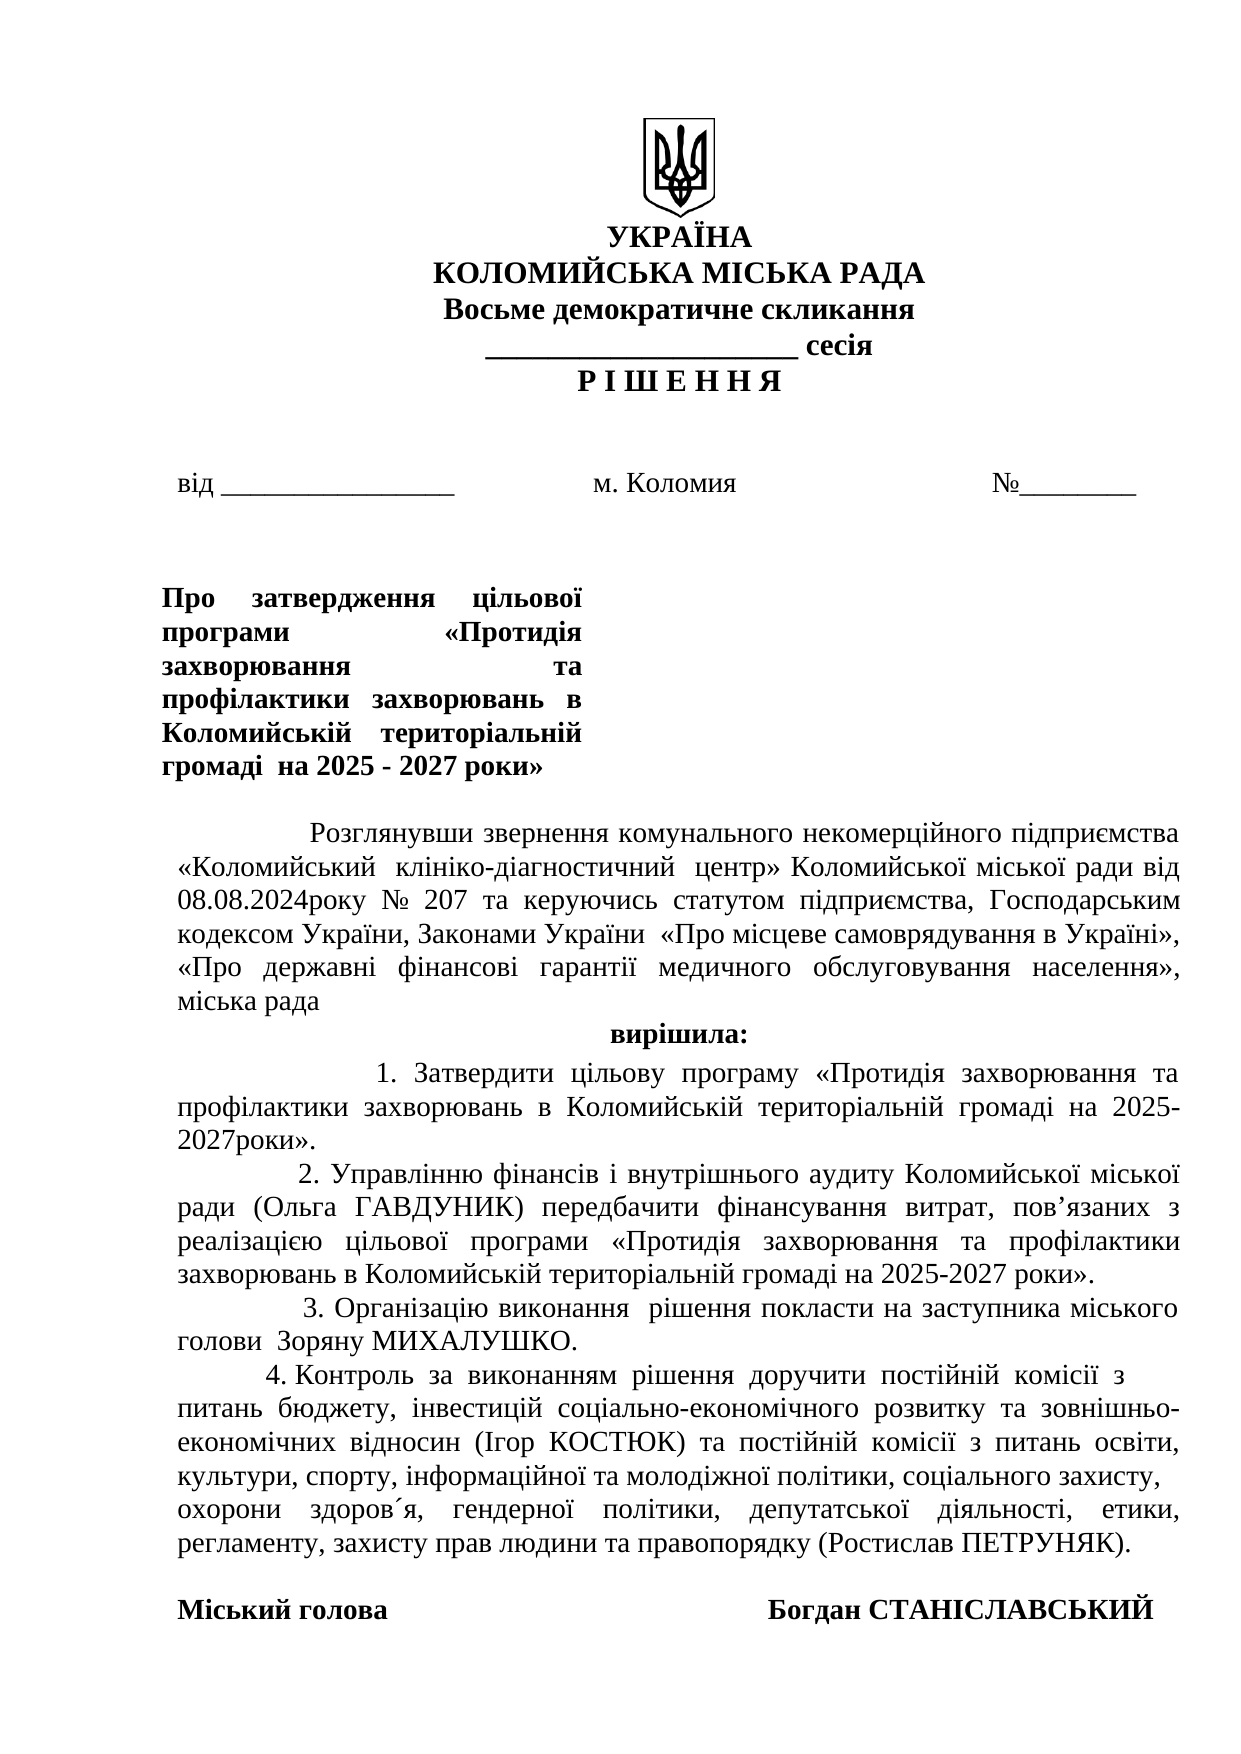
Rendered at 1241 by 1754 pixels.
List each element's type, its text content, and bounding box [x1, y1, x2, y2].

text Р І Ш Е Н Н Я [177, 362, 1181, 398]
text Розглянувши звернення комунального некомерційного підприємства «Коломийський клініко-діагностичний центр» Коломийської міської ради від 08.08.2024року № 207 та керуючись статутом підприємства, Господарським кодексом України, Законами України «Про місцеве самоврядування в Україні», «Про державні фінансові гарантії медичного обслуговування населення», міська рада [177, 815, 1181, 1017]
text Міський голова Богдан СТАНІСЛАВСЬКИЙ [177, 1592, 1181, 1625]
text ____________________ сесія [177, 326, 1181, 362]
table_header Про затвердження цільової програми «Протидія захворювання та профілактики захворювань в Коломийській територіальній громаді на 2025 - 2027 роки» [165, 581, 593, 782]
list охорони здоров´я, гендерної політики, депутатської діяльності, етики, регламенту, захисту прав людини та правопорядку (Ростислав ПЕТРУНЯК). [177, 1491, 1181, 1558]
text 4. Контроль за виконанням рішення доручити постійній комісії з [177, 1357, 1181, 1391]
text УКРАЇНА [177, 218, 1181, 254]
text від ________________ м. Коломия №________ [177, 465, 1181, 498]
text Восьме демократичне скликання [177, 290, 1181, 326]
text КОЛОМИЙСЬКА МІСЬКА РАДА [177, 254, 1181, 290]
picture [643, 118, 715, 218]
text 2. Управлінню фінансів і внутрішнього аудиту Коломийської міської ради (Ольга ГАВДУНИК) передбачити фінансування витрат, пов’язаних з реалізацією цільової програми «Протидія захворювання та профілактики захворювань в Коломийській територіальній громаді на 2025-2027 роки». [177, 1156, 1181, 1290]
list питань бюджету, інвестицій соціально-економічного розвитку та зовнішньо-економічних відносин (Ігор КОСТЮК) та постійній комісії з питань освіти, культури, спорту, інформаційної та молодіжної політики, соціального захисту, [177, 1391, 1181, 1491]
text вирішила: [177, 1017, 1181, 1050]
text 3. Організацію виконання рішення покласти на заступника міського голови Зоряну МИХАЛУШКО. [177, 1290, 1181, 1357]
text 1. Затвердити цільову програму «Протидія захворювання та профілактики захворювань в Коломийській територіальній громаді на 2025-2027роки». [177, 1055, 1181, 1156]
